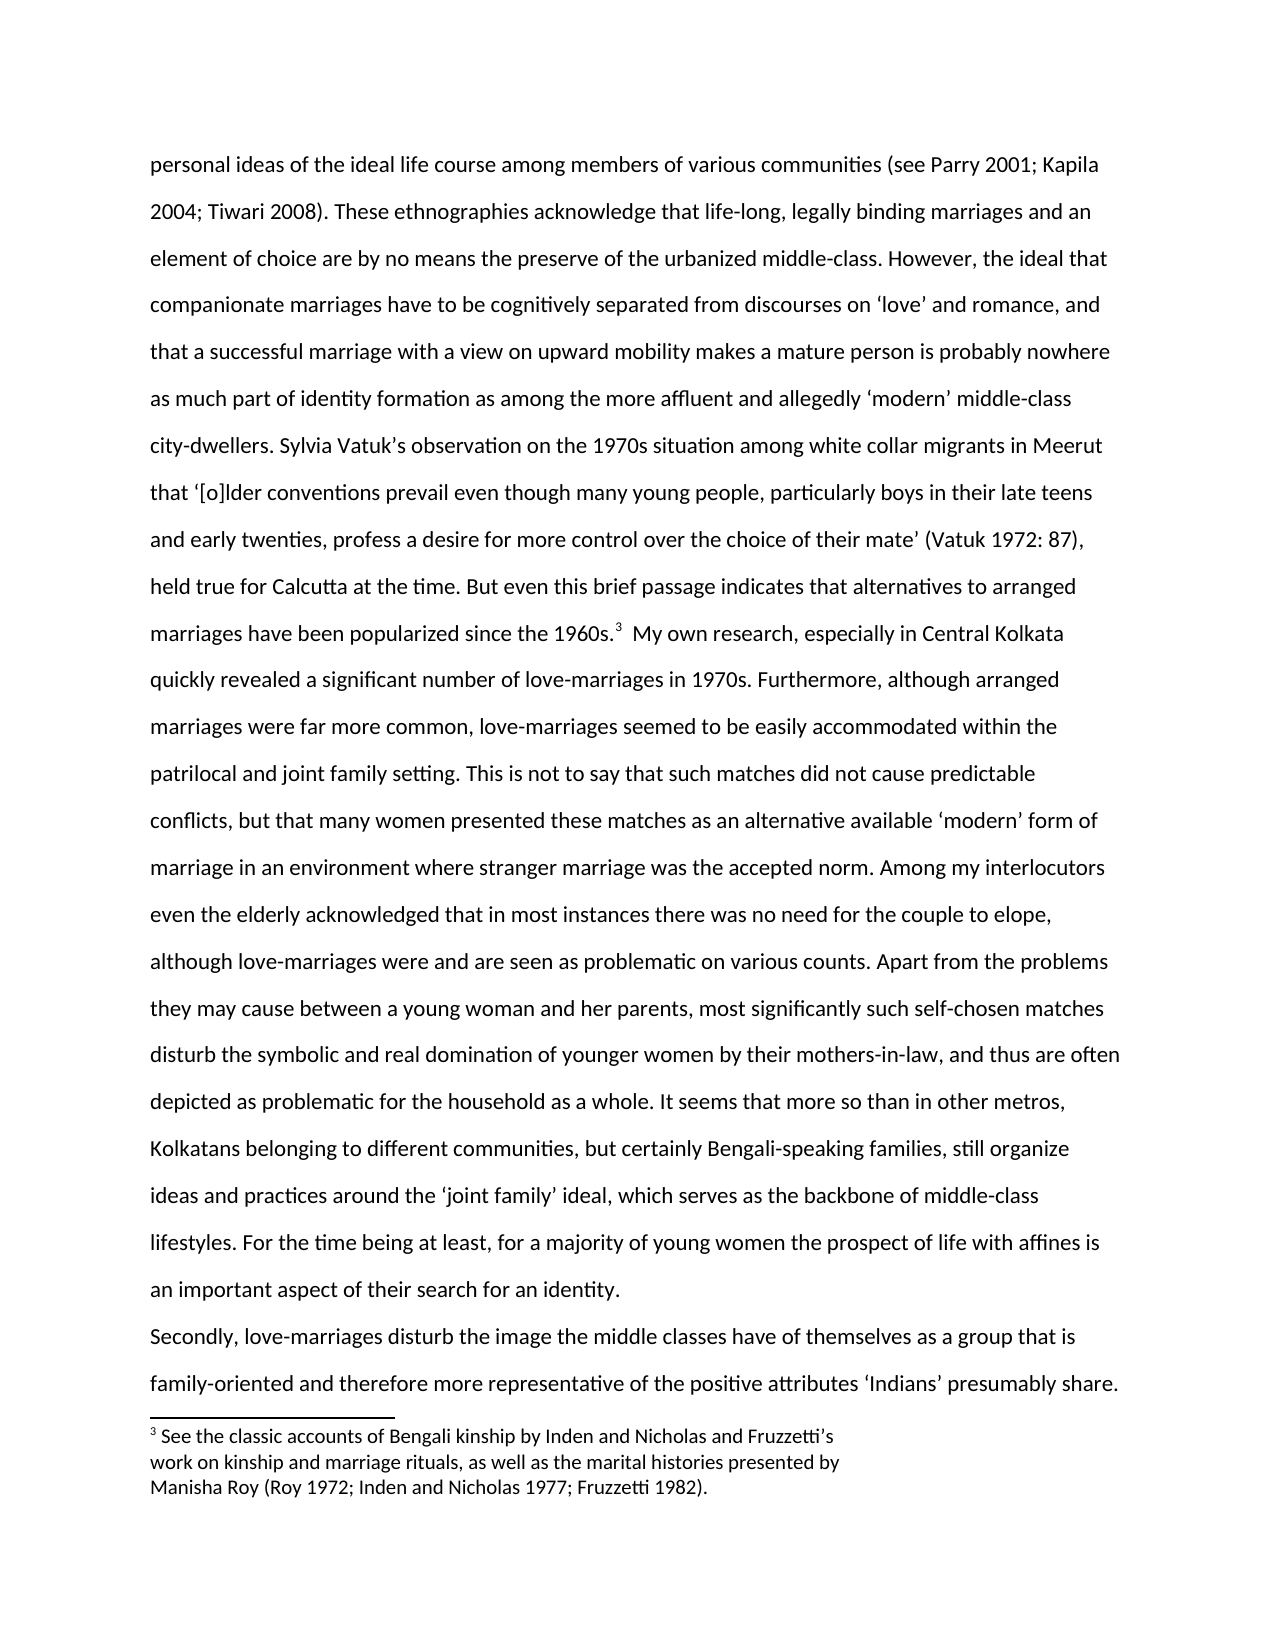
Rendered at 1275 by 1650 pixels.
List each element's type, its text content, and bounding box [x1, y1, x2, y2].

text city-dwellers. Sylvia Vatuk’s observation on the 1970s situation among white collar migrants in Meerut [150, 431, 1125, 459]
text marriages were far more common, love-marriages seemed to be easily accommodated within the [150, 712, 1125, 741]
text conflicts, but that many women presented these matches as an alternative available ‘modern’ form of [150, 806, 1125, 834]
text patrilocal and joint family setting. This is not to say that such matches did not cause predictable [150, 759, 1125, 787]
text marriages have been popularized since the 1960s. My own research, especially in Central Kolkata [150, 619, 1125, 647]
text companionate marriages have to be cognitively separated from discourses on ‘love’ and romance, and [150, 291, 1125, 319]
text marriage in an environment where stranger marriage was the accepted norm. Among my interlocutors [150, 853, 1125, 881]
text Secondly, love-marriages disturb the image the middle classes have of themselves as a group that is [150, 1322, 1125, 1350]
text quickly revealed a significant number of love-marriages in 1970s. Furthermore, although arranged [150, 666, 1125, 694]
text even the elderly acknowledged that in most instances there was no need for the couple to elope, [150, 900, 1125, 928]
text held true for Calcutta at the time. But even this brief passage indicates that alternatives to arranged [150, 572, 1125, 600]
text that ‘[o]lder conventions prevail even though many young people, particularly boys in their late teens [150, 478, 1125, 506]
text disturb the symbolic and real domination of younger women by their mothers-in-law, and thus are often [150, 1041, 1125, 1069]
text element of choice are by no means the preserve of the urbanized middle-class. However, the ideal that [150, 244, 1125, 272]
text that a successful marriage with a view on upward mobility makes a mature person is probably nowhere [150, 337, 1125, 366]
text they may cause between a young woman and her parents, most significantly such self-chosen matches [150, 994, 1125, 1022]
text personal ideas of the ideal life course among members of various communities (see Parry 2001; Kapila [150, 150, 1125, 178]
text although love-marriages were and are seen as problematic on various counts. Apart from the problems [150, 947, 1125, 975]
text an important aspect of their search for an identity. [150, 1275, 1125, 1303]
text and early twenties, profess a desire for more control over the choice of their mate’ (Vatuk 1972: 87), [150, 525, 1125, 553]
text lifestyles. For the time being at least, for a majority of young women the prospect of life with affines is [150, 1228, 1125, 1256]
text family-oriented and therefore more representative of the positive attributes ‘Indians’ presumably share. [150, 1369, 1125, 1397]
text as much part of identity formation as among the more affluent and allegedly ‘modern’ middle-class [150, 384, 1125, 412]
text depicted as problematic for the household as a whole. It seems that more so than in other metros, [150, 1087, 1125, 1116]
text ideas and practices around the ‘joint family’ ideal, which serves as the backbone of middle-class [150, 1181, 1125, 1209]
text 2004; Tiwari 2008). These ethnographies acknowledge that life-long, legally binding marriages and an [150, 197, 1125, 225]
text Kolkatans belonging to different communities, but certainly Bengali-speaking families, still organize [150, 1134, 1125, 1162]
